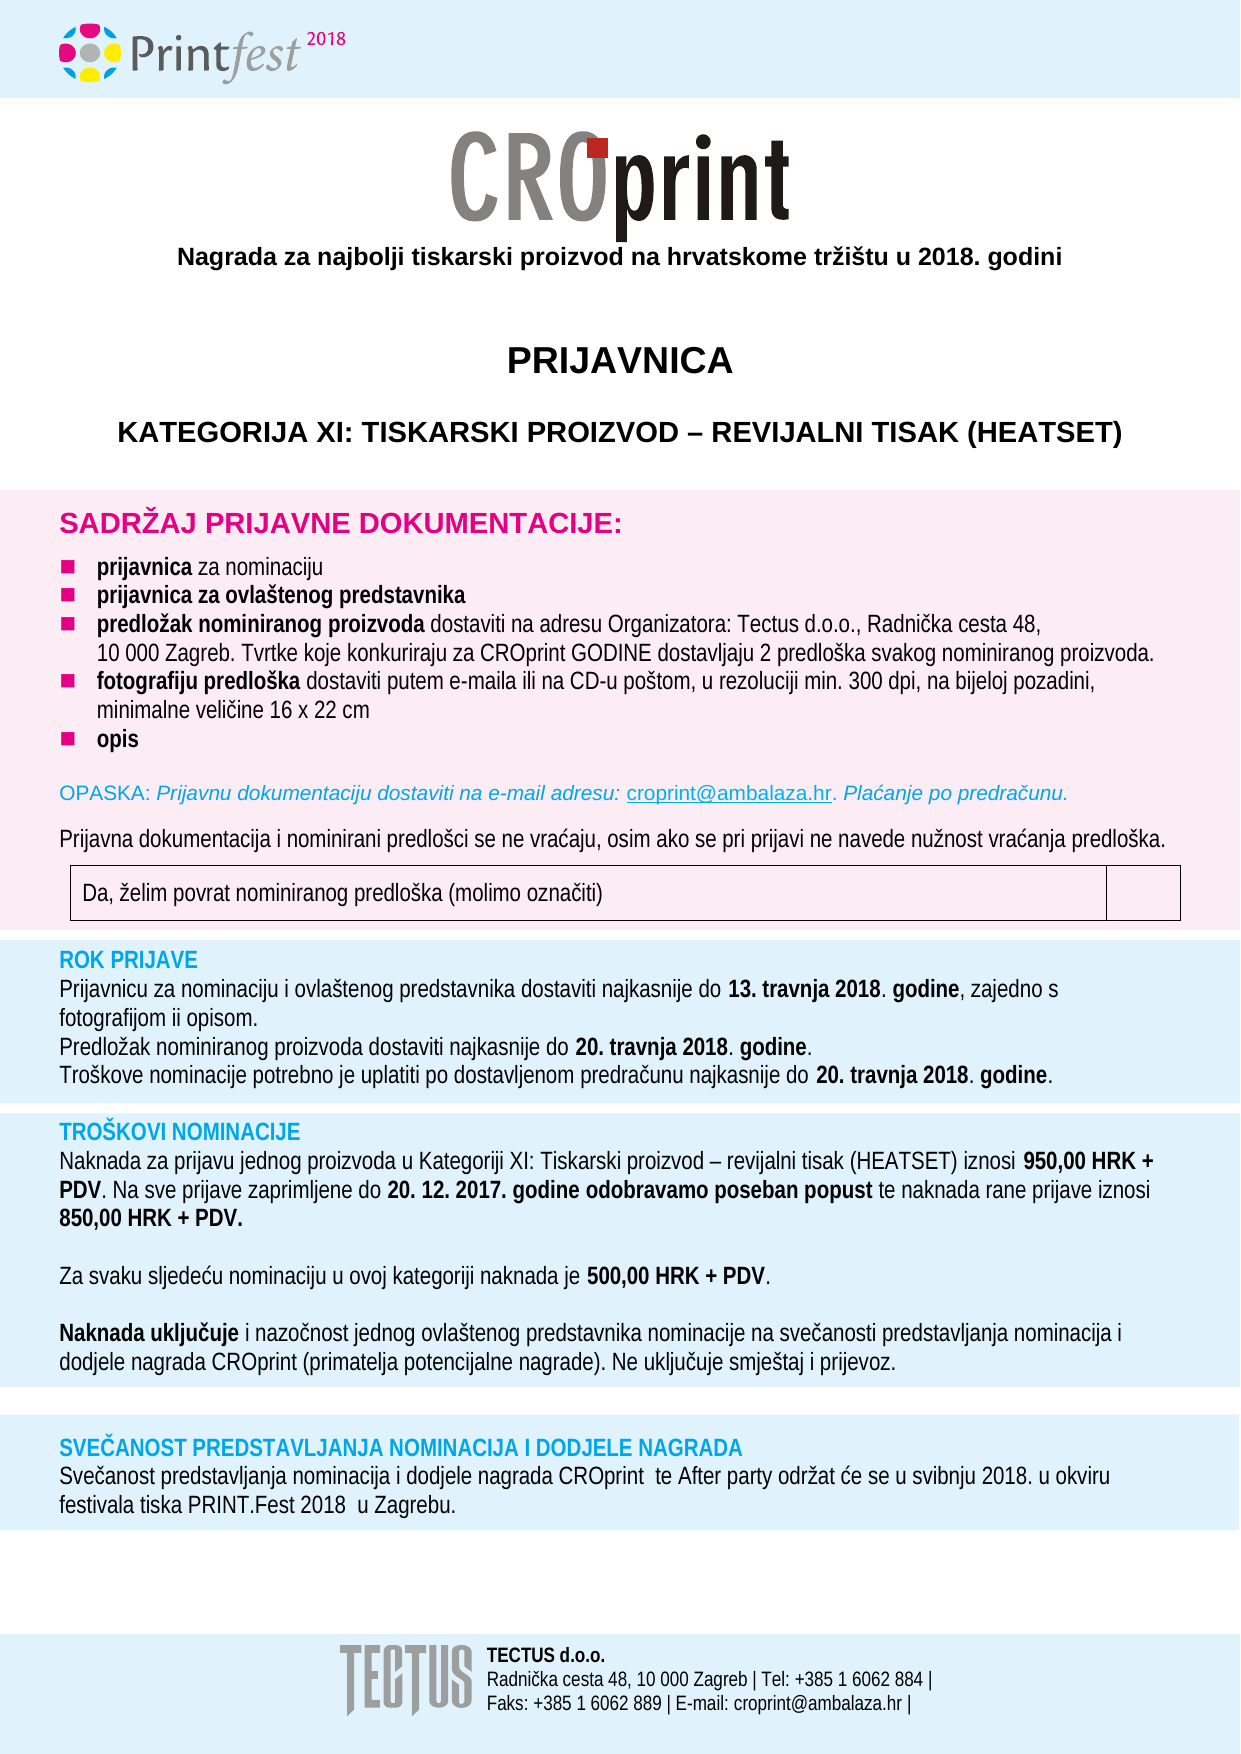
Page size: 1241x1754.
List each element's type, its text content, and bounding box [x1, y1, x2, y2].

text Naknada uključuje i nazočnost jednog ovlaštenog predstavnika nominacije na svečanosti predstavljanja nominacija i dodjele nagrada CROprint (primatelja potencijalne nagrade). Ne uključuje smještaj i prijevoz. [59, 1318, 1181, 1375]
text KATEGORIJA XI: Tiskarski proizvod – revijalni tisak (HEATSET) [59, 415, 1181, 448]
text fotografiju predloška dostaviti putem e-maila ili na CD-u poštom, u rezoluciji min. 300 dpi, na bijeloj pozadini, minimalne veličine 16 x 22 cm [59, 666, 1181, 724]
text SADRŽAJ PRIJAVNE DOKUMENTACIJE: [59, 506, 1181, 539]
text Predložak nominiranog proizvoda dostaviti najkasnije do 20. travnja 2018. godine. [59, 1031, 1181, 1060]
text prijavnica za ovlaštenog predstavnika [59, 580, 1181, 609]
text Prijavnicu za nominaciju i ovlaštenog predstavnika dostaviti najkasnije do 13. travnja 2018. godine, zajedno s fotografijom ii opisom. [59, 974, 1181, 1031]
text TROŠKOVI NOMINACIJE [59, 1117, 1181, 1146]
text Nagrada za najbolji tiskarski proizvod na hrvatskome tržištu u 2018. godini [59, 242, 1181, 271]
text SVEČANOST PREDSTAVLJANJA NOMINACIJA I DODJELE NAGRADA [59, 1433, 1181, 1461]
text PRIJAVNICA [59, 338, 1181, 381]
text Za svaku sljedeću nominaciju u ovoj kategoriji naknada je 500,00 HRK + PDV. [59, 1261, 1181, 1289]
text opis [59, 724, 1181, 752]
text Svečanost predstavljanja nominacija i dodjele nagrada CROprint te After party održat će se u svibnju 2018. u okviru festivala tiska PRINT.Fest 2018 u Zagrebu. [59, 1461, 1181, 1518]
text Naknada za prijavu jednog proizvoda u Kategoriji XI: Tiskarski proizvod – revijalni tisak (HEATSET) iznosi 950,00 HRK + PDV. Na sve prijave zaprimljene do 20. 12. 2017. godine odobravamo poseban popust te naknada rane prijave iznosi 850,00 HRK + PDV. [59, 1146, 1181, 1232]
text Prijavna dokumentacija i nominirani predlošci se ne vraćaju, osim ako se pri prijavi ne navede nužnost vraćanja predloška. [59, 824, 1181, 852]
table_header [1107, 866, 1180, 919]
text OPASKA: Prijavnu dokumentaciju dostaviti na e-mail adresu: croprint@ambalaza.hr. Plaćanje po predračunu. [59, 781, 1181, 805]
text predložak nominiranog proizvoda dostaviti na adresu Organizatora: Tectus d.o.o., Radnička cesta 48, 10 000 Zagreb. Tvrtke koje konkuriraju za CROprint GODINE dostavljaju 2 predloška svakog nominiranog proizvoda. [59, 609, 1181, 666]
text ROK PRIJAVE [59, 946, 1181, 974]
table_header Da, želim povrat nominiranog predloška (molimo označiti) [71, 866, 1106, 919]
text Troškove nominacije potrebno je uplatiti po dostavljenom predračunu najkasnije do 20. travnja 2018. godine. [59, 1060, 1181, 1089]
text prijavnica za nominaciju [59, 552, 1181, 580]
